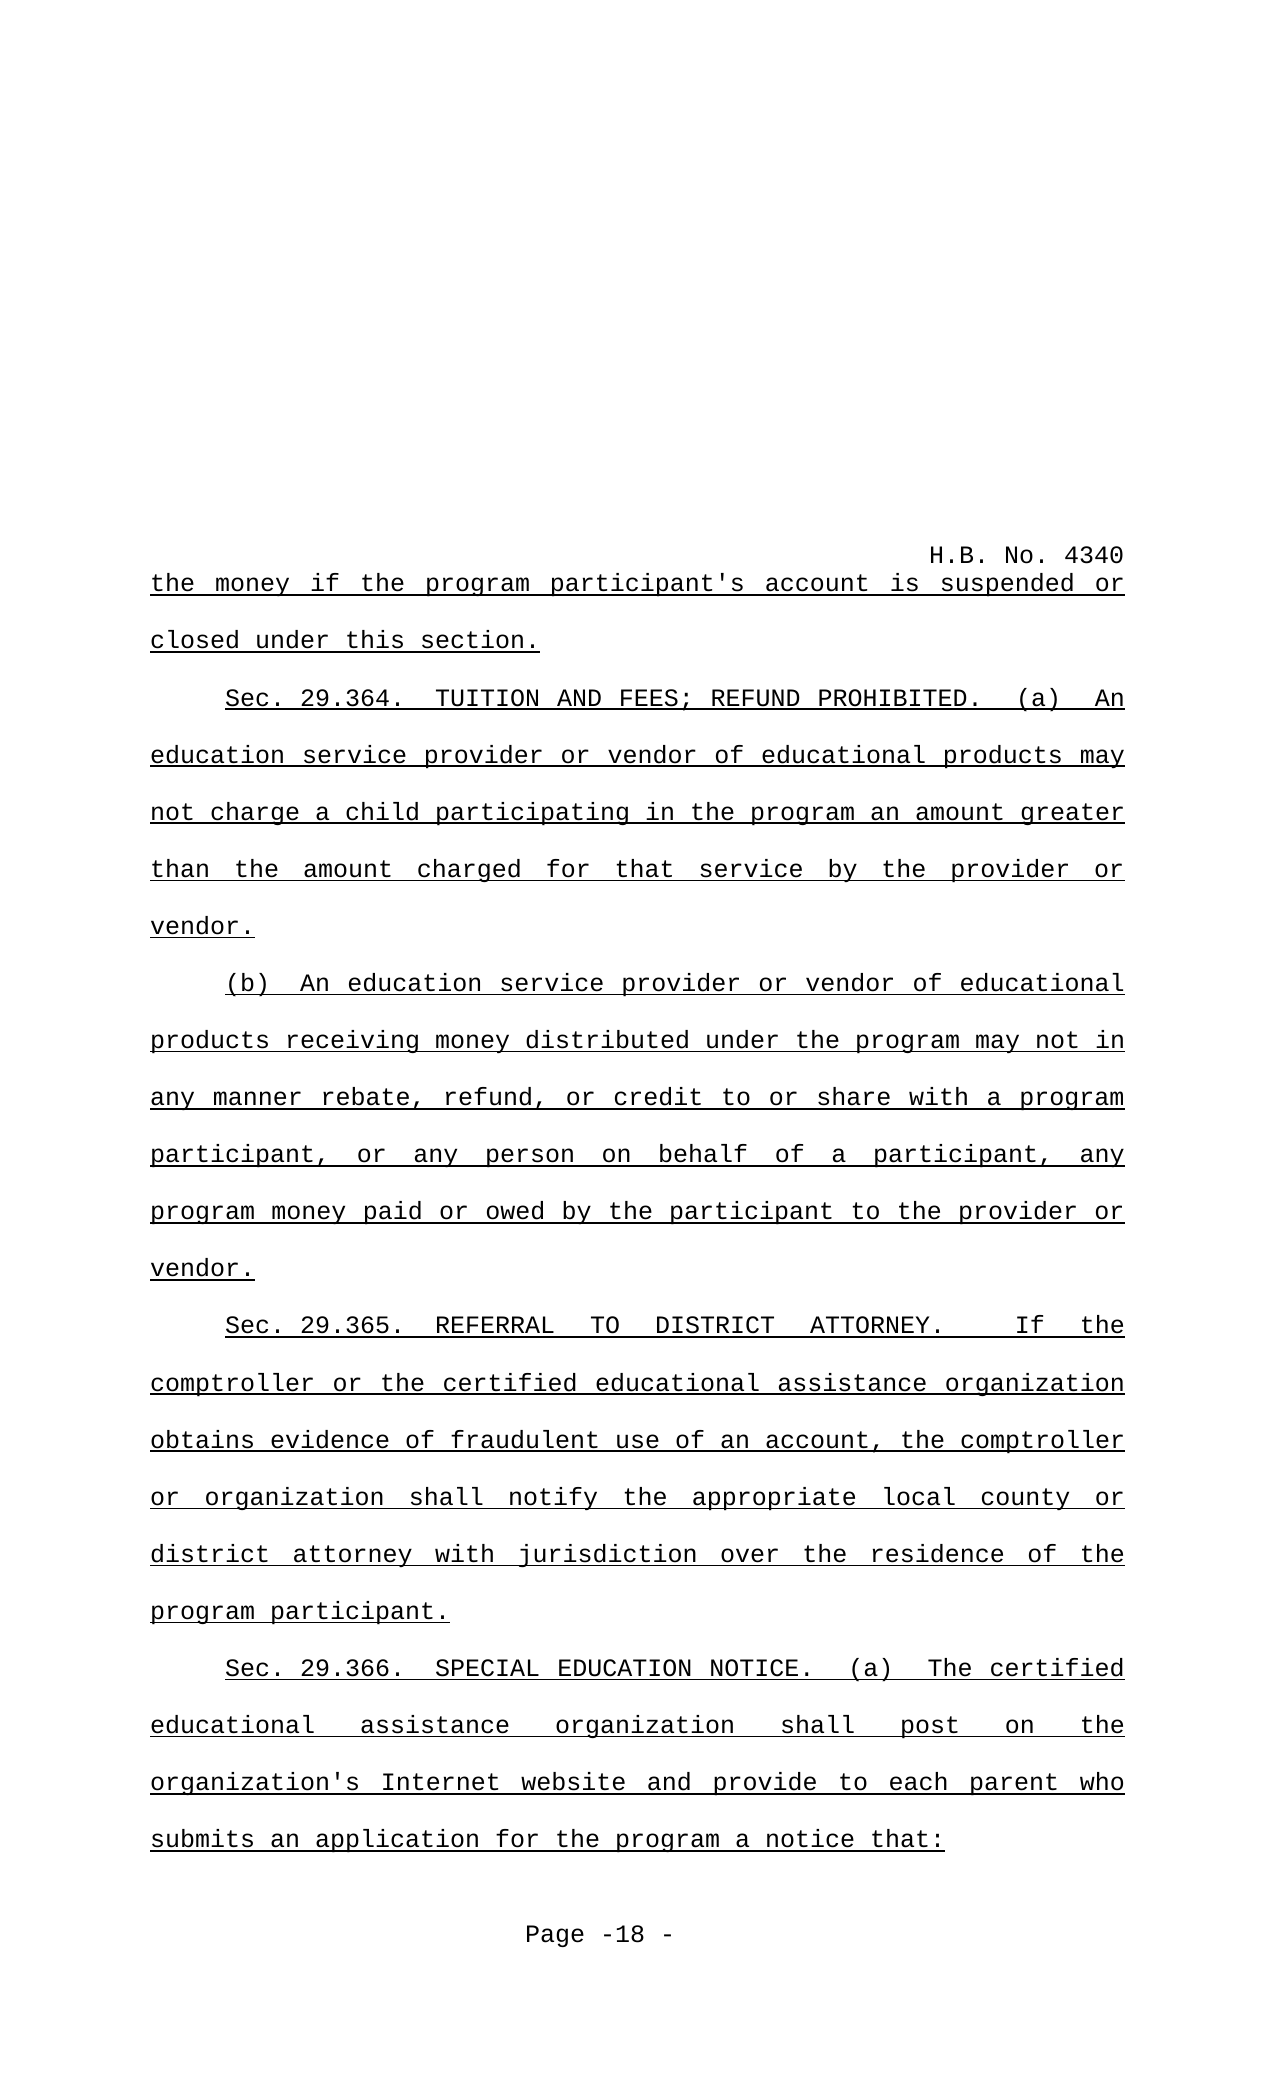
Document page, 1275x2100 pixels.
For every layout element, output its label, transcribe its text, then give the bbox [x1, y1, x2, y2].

text (b) An education service provider or vendor of educational products receiving money distributed under the program may not in any manner rebate, refund, or credit to or share with a program participant, or any person on behalf of a participant, any program money paid or owed by the participant to the provider or vendor. [150, 1110, 1125, 1165]
text (b) An education service provider or vendor of educational products receiving money distributed under the program may not in any manner rebate, refund, or credit to or share with a program participant, or any person on behalf of a participant, any program money paid or owed by the participant to the provider or vendor. [150, 1167, 1125, 1222]
text Sec. 29.366. SPECIAL EDUCATION NOTICE. (a) The certified educational assistance organization shall post on the organization's Internet website and provide to each parent who submits an application for the program a notice that: [150, 1795, 1125, 1855]
text (b) An education service provider or vendor of educational products receiving money distributed under the program may not in any manner rebate, refund, or credit to or share with a program participant, or any person on behalf of a participant, any program money paid or owed by the participant to the provider or vendor. [150, 1052, 1125, 1108]
text Sec. 29.365. REFERRAL TO DISTRICT ATTORNEY. If the comptroller or the certified educational assistance organization obtains evidence of fraudulent use of an account, the comptroller or organization shall notify the appropriate local county or district attorney with jurisdiction over the residence of the program participant. [150, 1452, 1125, 1508]
text Sec. 29.364. TUITION AND FEES; REFUND PROHIBITED. (a) An education service provider or vendor of educational products may not charge a child participating in the program an amount greater than the amount charged for that service by the provider or vendor. [150, 824, 1125, 880]
text Sec. 29.365. REFERRAL TO DISTRICT ATTORNEY. If the comptroller or the certified educational assistance organization obtains evidence of fraudulent use of an account, the comptroller or organization shall notify the appropriate local county or district attorney with jurisdiction over the residence of the program participant. [150, 1395, 1125, 1450]
text Sec. 29.364. TUITION AND FEES; REFUND PROHIBITED. (a) An education service provider or vendor of educational products may not charge a child participating in the program an amount greater than the amount charged for that service by the provider or vendor. [150, 767, 1125, 822]
text Sec. 29.366. SPECIAL EDUCATION NOTICE. (a) The certified educational assistance organization shall post on the organization's Internet website and provide to each parent who submits an application for the program a notice that: [150, 1737, 1125, 1793]
text (b) An education service provider or vendor of educational products receiving money distributed under the program may not in any manner rebate, refund, or credit to or share with a program participant, or any person on behalf of a participant, any program money paid or owed by the participant to the provider or vendor. [150, 970, 1125, 1051]
text Sec. 29.365. REFERRAL TO DISTRICT ATTORNEY. If the comptroller or the certified educational assistance organization obtains evidence of fraudulent use of an account, the comptroller or organization shall notify the appropriate local county or district attorney with jurisdiction over the residence of the program participant. [150, 1566, 1125, 1627]
text Sec. 29.365. REFERRAL TO DISTRICT ATTORNEY. If the comptroller or the certified educational assistance organization obtains evidence of fraudulent use of an account, the comptroller or organization shall notify the appropriate local county or district attorney with jurisdiction over the residence of the program participant. [150, 1509, 1125, 1565]
text (b) An education service provider or vendor of educational products receiving money distributed under the program may not in any manner rebate, refund, or credit to or share with a program participant, or any person on behalf of a participant, any program money paid or owed by the participant to the provider or vendor. [150, 1224, 1125, 1284]
text Sec. 29.366. SPECIAL EDUCATION NOTICE. (a) The certified educational assistance organization shall post on the organization's Internet website and provide to each parent who submits an application for the program a notice that: [150, 1655, 1125, 1736]
text Sec. 29.364. TUITION AND FEES; REFUND PROHIBITED. (a) An education service provider or vendor of educational products may not charge a child participating in the program an amount greater than the amount charged for that service by the provider or vendor. [150, 881, 1125, 942]
text Sec. 29.365. REFERRAL TO DISTRICT ATTORNEY. If the comptroller or the certified educational assistance organization obtains evidence of fraudulent use of an account, the comptroller or organization shall notify the appropriate local county or district attorney with jurisdiction over the residence of the program participant. [150, 1313, 1125, 1393]
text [150, 571, 1125, 594]
text Sec. 29.364. TUITION AND FEES; REFUND PROHIBITED. (a) An education service provider or vendor of educational products may not charge a child participating in the program an amount greater than the amount charged for that service by the provider or vendor. [150, 685, 1125, 765]
